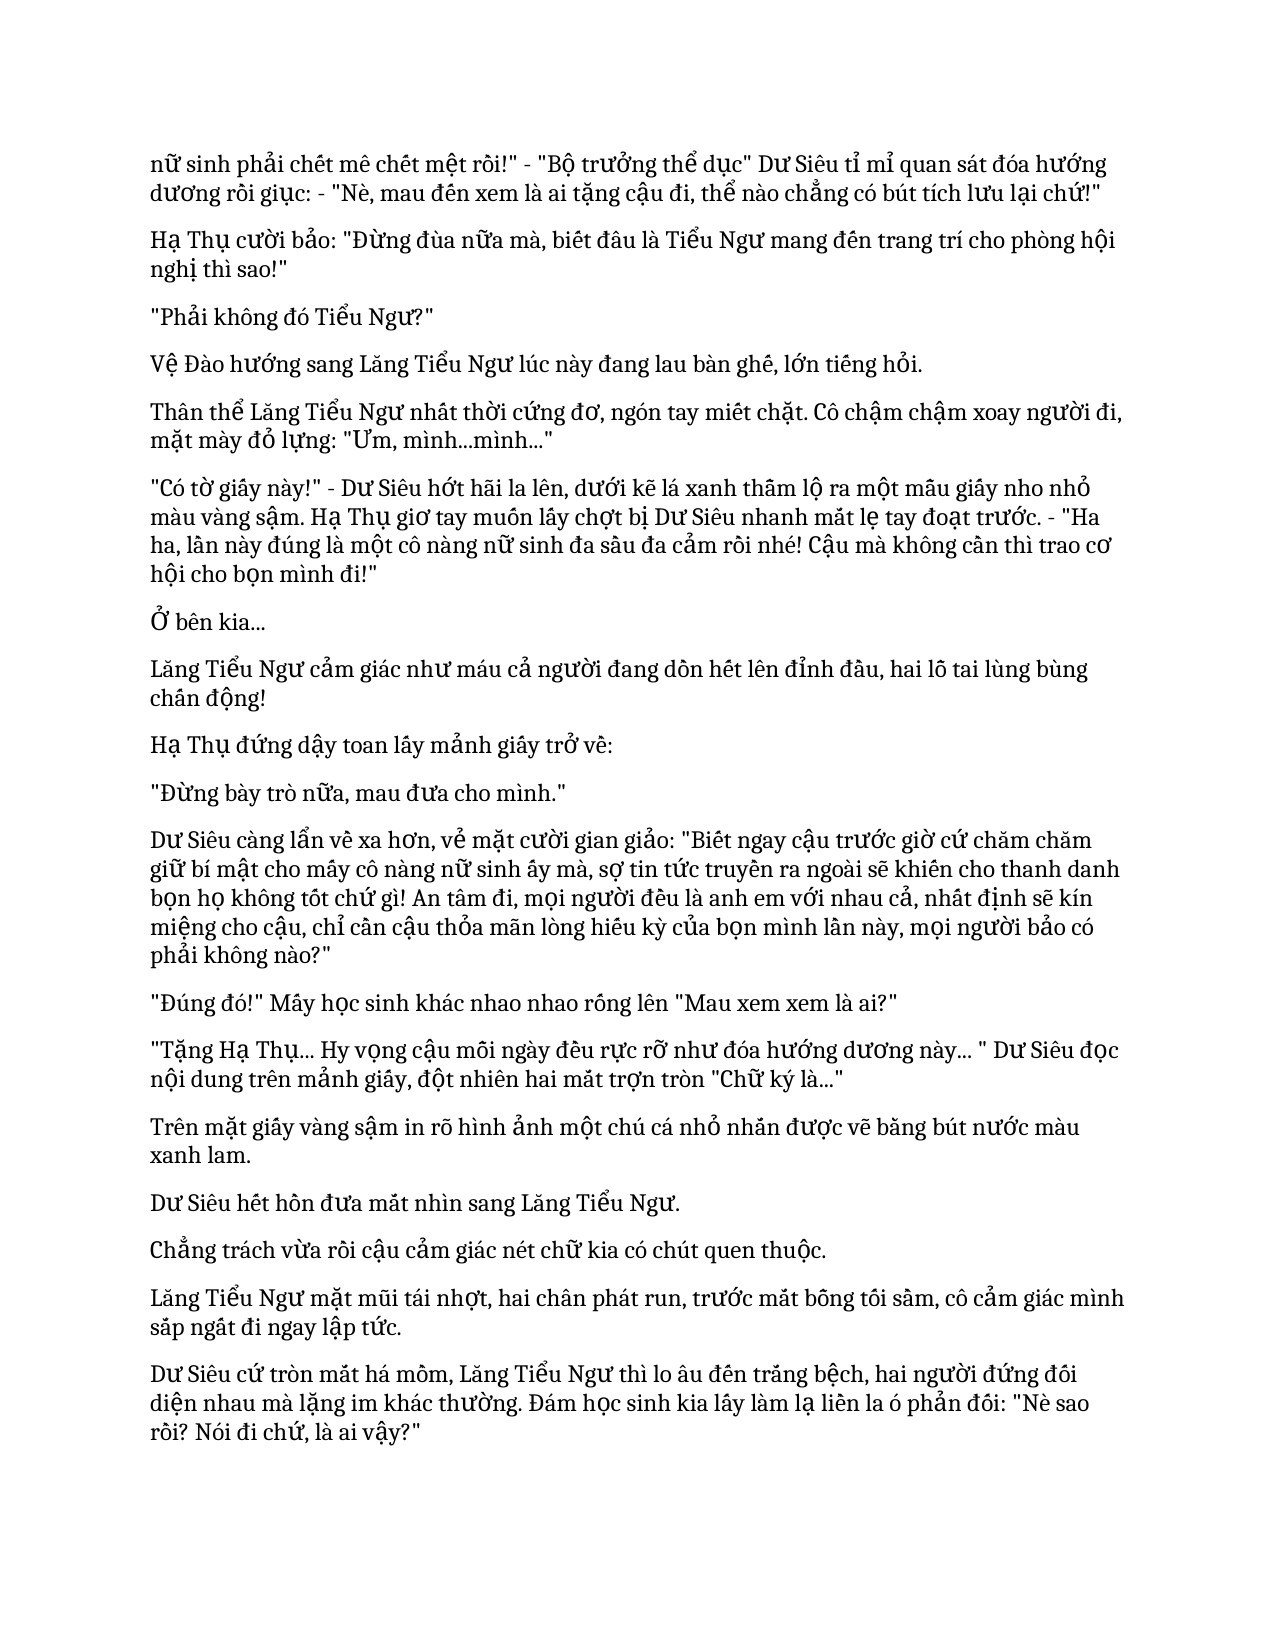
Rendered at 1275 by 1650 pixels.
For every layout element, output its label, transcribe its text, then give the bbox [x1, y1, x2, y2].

text "Đừng bày trò nữa, mau đưa cho mình." [150, 779, 1125, 807]
text Vệ Đào hướng sang Lăng Tiểu Ngư lúc này đang lau bàn ghế, lớn tiếng hỏi. [150, 350, 1125, 379]
text Dư Siêu cứ tròn mắt há mồm, Lăng Tiểu Ngư thì lo âu đến trắng bệch, hai người đứng đối diện nhau mà lặng im khác thường. Đám học sinh kia lấy làm lạ liền la ó phản đối: "Nè sao rồi? Nói đi chứ, là ai vậy?" [150, 1360, 1125, 1446]
text Trên mặt giấy vàng sậm in rõ hình ảnh một chú cá nhỏ nhắn được vẽ bằng bút nước màu xanh lam. [150, 1112, 1125, 1170]
text Lăng Tiểu Ngư mặt mũi tái nhợt, hai chân phát run, trước mắt bỗng tối sầm, cô cảm giác mình sắp ngất đi ngay lập tức. [150, 1284, 1125, 1341]
text Hạ Thụ đứng dậy toan lấy mảnh giấy trở về: [150, 731, 1125, 760]
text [150, 150, 1125, 207]
text "Có tờ giấy này!" - Dư Siêu hớt hãi la lên, dưới kẽ lá xanh thẫm lộ ra một mẫu giấy nho nhỏ màu vàng sậm. Hạ Thụ giơ tay muốn lấy chợt bị Dư Siêu nhanh mắt lẹ tay đoạt trước. - "Ha ha, lần này đúng là một cô nàng nữ sinh đa sầu đa cảm rồi nhé! Cậu mà không cần thì trao cơ hội cho bọn mình đi!" [150, 474, 1125, 589]
text Thân thể Lăng Tiểu Ngư nhất thời cứng đơ, ngón tay miết chặt. Cô chậm chậm xoay người đi, mặt mày đỏ lựng: "Ưm, mình...mình..." [150, 397, 1125, 455]
text "Tặng Hạ Thụ... Hy vọng cậu mỗi ngày đều rực rỡ như đóa hướng dương này... " Dư Siêu đọc nội dung trên mảnh giấy, đột nhiên hai mắt trợn tròn "Chữ ký là..." [150, 1036, 1125, 1094]
text "Phải không đó Tiểu Ngư?" [150, 302, 1125, 331]
text Lăng Tiểu Ngư cảm giác như máu cả người đang dồn hết lên đỉnh đầu, hai lỗ tai lùng bùng chấn động! [150, 655, 1125, 712]
text Ở bên kia... [150, 607, 1125, 636]
text "Đúng đó!" Mấy học sinh khác nhao nhao rống lên "Mau xem xem là ai?" [150, 989, 1125, 1017]
text Chẳng trách vừa rồi cậu cảm giác nét chữ kia có chút quen thuộc. [150, 1236, 1125, 1265]
text Dư Siêu hết hồn đưa mắt nhìn sang Lăng Tiểu Ngư. [150, 1189, 1125, 1217]
text Hạ Thụ cười bảo: "Đừng đùa nữa mà, biết đâu là Tiểu Ngư mang đến trang trí cho phòng hội nghị thì sao!" [150, 226, 1125, 284]
text Dư Siêu càng lẩn về xa hơn, vẻ mặt cười gian giảo: "Biết ngay cậu trước giờ cứ chăm chăm giữ bí mật cho mấy cô nàng nữ sinh ấy mà, sợ tin tức truyền ra ngoài sẽ khiến cho thanh danh bọn họ không tốt chứ gì! An tâm đi, mọi người đều là anh em với nhau cả, nhất định sẽ kín miệng cho cậu, chỉ cần cậu thỏa mãn lòng hiếu kỳ của bọn mình lần này, mọi người bảo có phải không nào?" [150, 826, 1125, 970]
